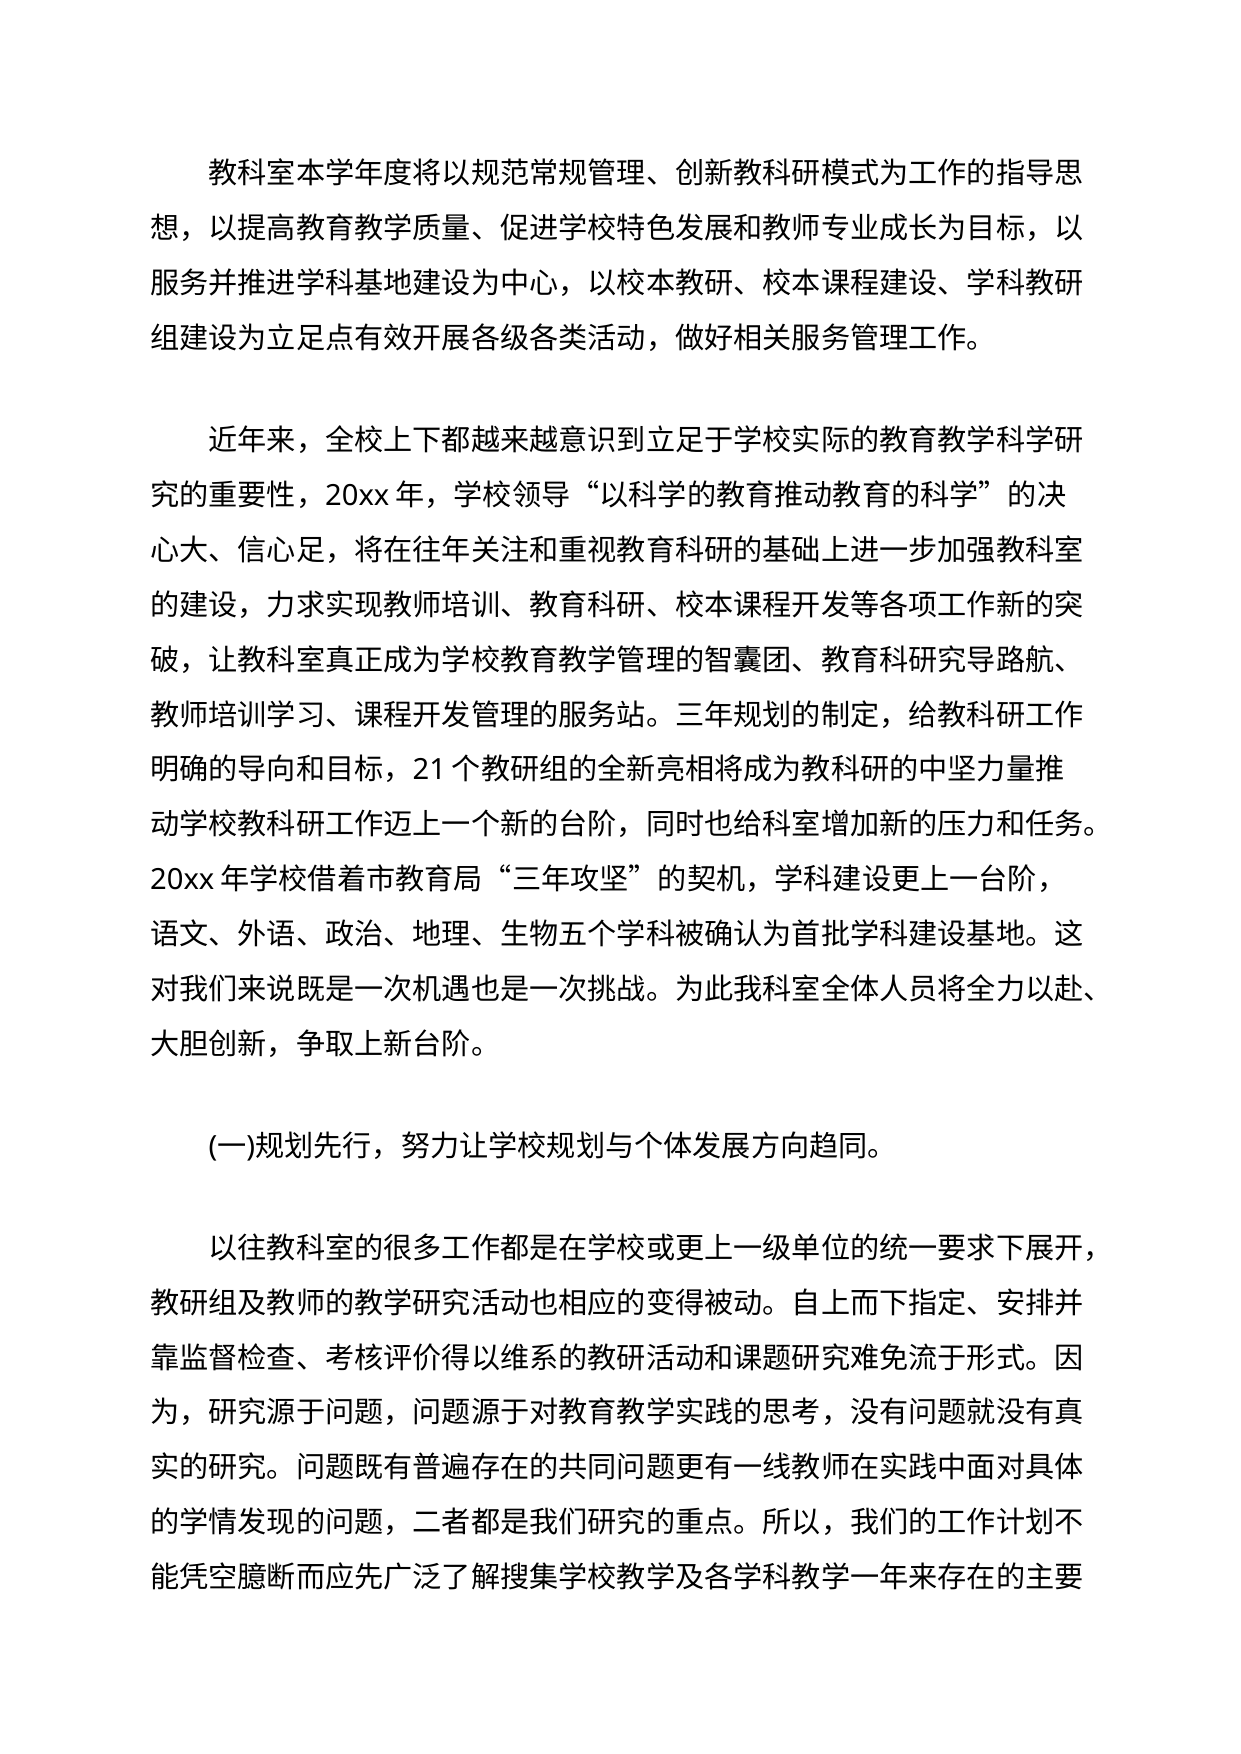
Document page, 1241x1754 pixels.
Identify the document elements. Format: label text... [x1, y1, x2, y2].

text (一)规划先行，努力让学校规划与个体发展方向趋同。 [150, 1122, 1090, 1165]
text 近年来，全校上下都越来越意识到立足于学校实际的教育教学科学研究的重要性，20xx年，学校领导“以科学的教育推动教育的科学”的决心大、信心足，将在往年关注和重视教育科研的基础上进一步加强教科室的建设，力求实现教师培训、教育科研、校本课程开发等各项工作新的突破，让教科室真正成为学校教育教学管理的智囊团、教育科研究导路航、教师培训学习、课程开发管理的服务站。三年规划的制定，给教科研工作明确的导向和目标，21个教研组的全新亮相将成为教科研的中坚力量推动学校教科研工作迈上一个新的台阶，同时也给科室增加新的压力和任务。20xx年学校借着市教育局“三年攻坚”的契机，学科建设更上一台阶，语文、外语、政治、地理、生物五个学科被确认为首批学科建设基地。这对我们来说既是一次机遇也是一次挑战。为此我科室全体人员将全力以赴、大胆创新，争取上新台阶。 [150, 416, 1090, 1063]
text 教科室本学年度将以规范常规管理、创新教科研模式为工作的指导思想，以提高教育教学质量、促进学校特色发展和教师专业成长为目标，以服务并推进学科基地建设为中心，以校本教研、校本课程建设、学科教研组建设为立足点有效开展各级各类活动，做好相关服务管理工作。 [150, 150, 1090, 357]
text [150, 1224, 1090, 1596]
